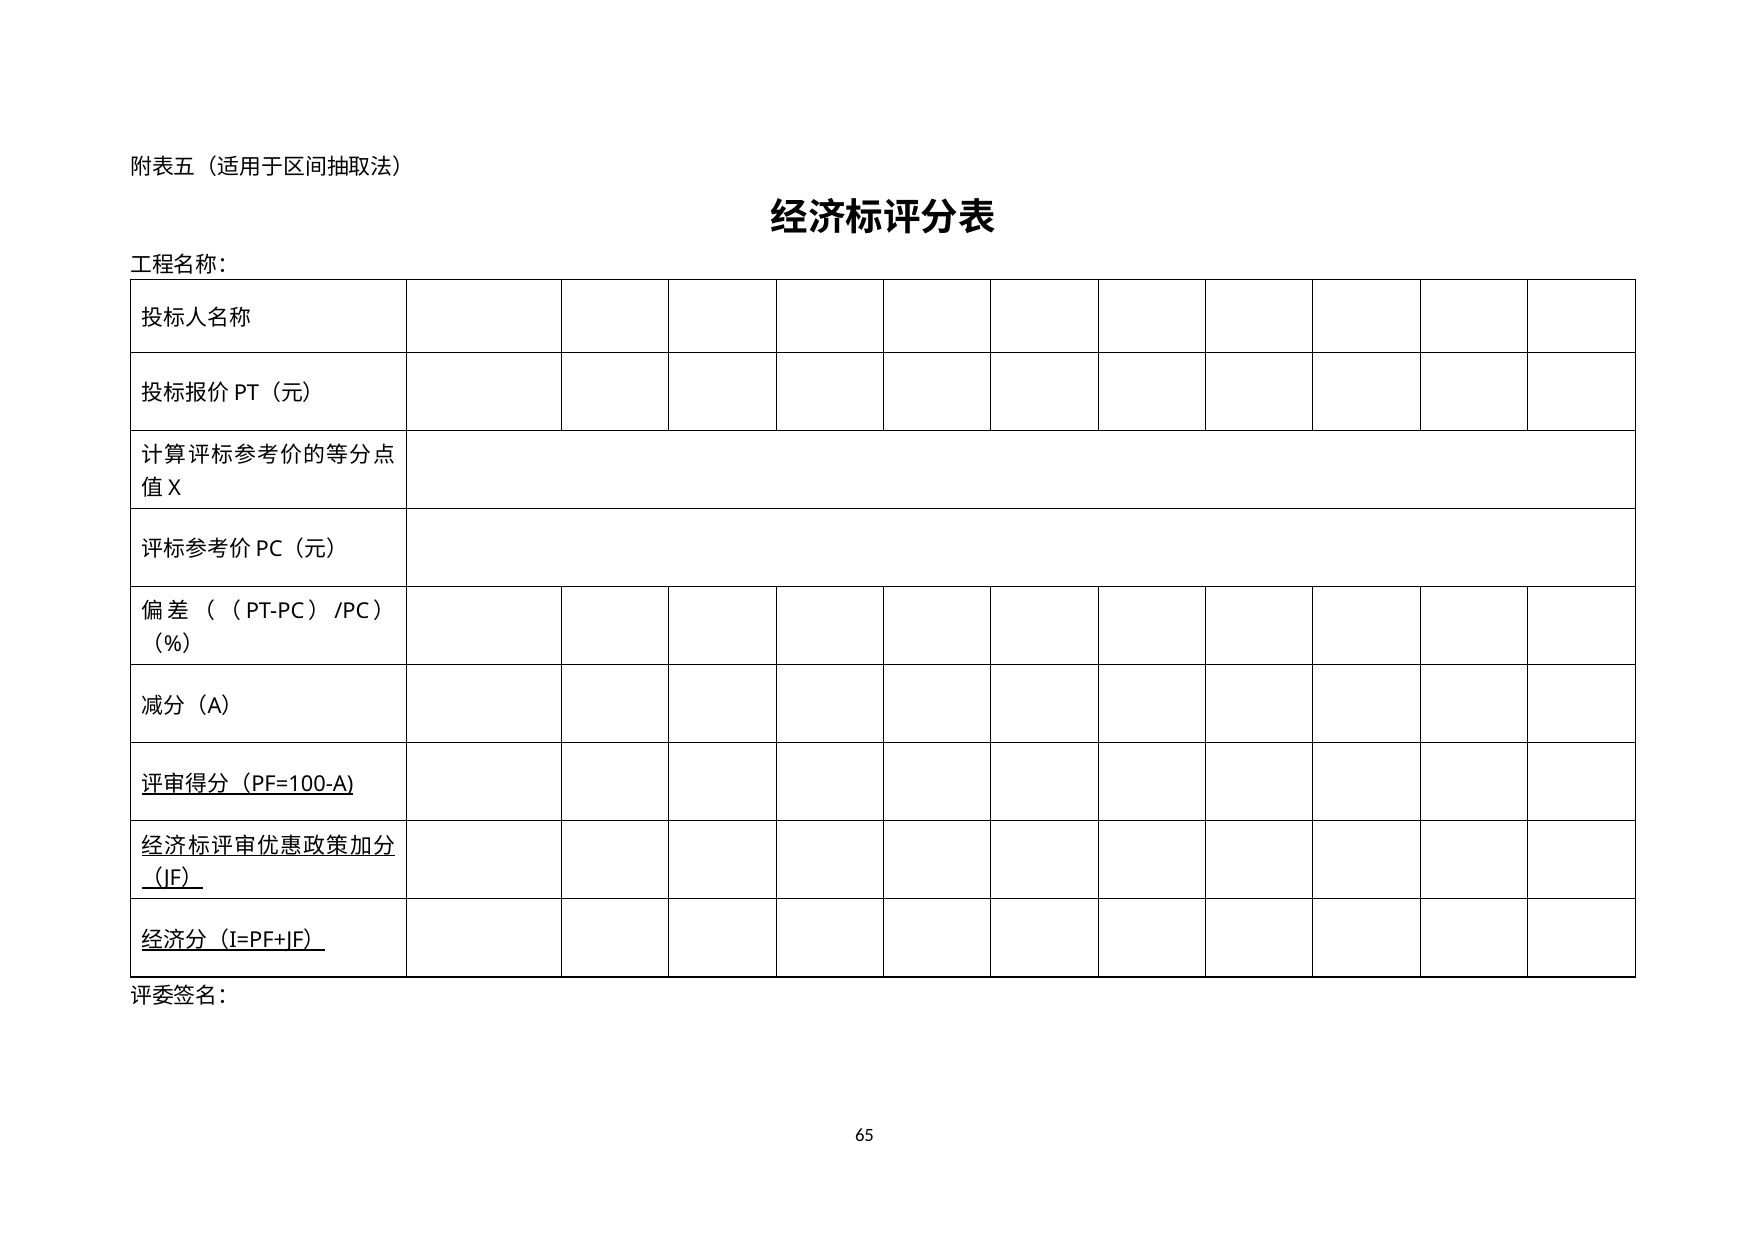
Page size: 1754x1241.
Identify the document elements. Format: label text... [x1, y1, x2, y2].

text 经济标评分表 [130, 181, 1636, 246]
table_cell [669, 587, 776, 664]
table_cell [777, 743, 883, 820]
table_cell [991, 743, 1098, 820]
table_header [777, 280, 883, 352]
table_cell [562, 353, 668, 430]
table_cell [669, 743, 776, 820]
table_cell [1421, 821, 1527, 898]
table_header [1421, 280, 1527, 352]
table_cell [407, 821, 561, 898]
table_cell [1528, 899, 1635, 976]
table_cell [1099, 665, 1205, 742]
table_cell [1206, 587, 1312, 664]
table_cell [1528, 353, 1635, 430]
table_cell [407, 353, 561, 430]
table_cell [1206, 743, 1312, 820]
table_cell [1421, 743, 1527, 820]
table_cell [777, 665, 883, 742]
table_cell [1099, 743, 1205, 820]
table_cell [669, 821, 776, 898]
table_cell [1313, 665, 1420, 742]
table_cell [669, 665, 776, 742]
table_header [407, 280, 561, 352]
table_cell [1206, 821, 1312, 898]
table_cell [407, 665, 561, 742]
text 评委签名： [130, 978, 1636, 1010]
table_cell [1313, 821, 1420, 898]
table_cell 投标报价PT（元） [131, 353, 406, 430]
table_header [884, 280, 990, 352]
table_header [1206, 280, 1312, 352]
table_cell [407, 509, 1635, 586]
table_cell 减分（A） [131, 665, 406, 742]
table_cell [1099, 821, 1205, 898]
table_cell [991, 353, 1098, 430]
table_cell [1528, 587, 1635, 664]
table_header [562, 280, 668, 352]
table_cell [407, 587, 561, 664]
table_cell [777, 821, 883, 898]
table_cell 经济标评审优惠政策加分（JF） [131, 821, 406, 898]
table_cell [1528, 743, 1635, 820]
table_cell [562, 821, 668, 898]
table_cell 计算评标参考价的等分点值X [131, 431, 406, 508]
table_cell [991, 821, 1098, 898]
table_cell [1528, 821, 1635, 898]
table_header [1099, 280, 1205, 352]
table_cell [1206, 665, 1312, 742]
table_cell [1313, 587, 1420, 664]
table_cell [407, 899, 561, 976]
table_cell 评标参考价PC（元） [131, 509, 406, 586]
text 附表五（适用于区间抽取法） [130, 149, 1636, 181]
table_cell 评审得分（PF=100-A) [131, 743, 406, 820]
table_cell [1421, 587, 1527, 664]
table_cell [1313, 743, 1420, 820]
table_cell [884, 353, 990, 430]
table_cell [562, 587, 668, 664]
table_cell [777, 587, 883, 664]
table_cell [1313, 353, 1420, 430]
table_cell [562, 665, 668, 742]
table_cell [1099, 899, 1205, 976]
table_cell [1206, 899, 1312, 976]
table_cell [884, 587, 990, 664]
table_cell [669, 353, 776, 430]
table_cell [407, 431, 1635, 508]
table_cell [1206, 353, 1312, 430]
table_header 投标人名称 [131, 280, 406, 352]
table_cell [884, 665, 990, 742]
table_cell 经济分（I=PF+JF） [131, 899, 406, 976]
table_cell [777, 353, 883, 430]
table_cell [991, 899, 1098, 976]
table_header [1313, 280, 1420, 352]
table_header [991, 280, 1098, 352]
table_cell [884, 821, 990, 898]
text 工程名称： [130, 246, 1636, 279]
table_header [669, 280, 776, 352]
table_cell [1421, 353, 1527, 430]
table_cell [562, 899, 668, 976]
table_cell [991, 665, 1098, 742]
table_cell [1313, 899, 1420, 976]
table_cell [884, 899, 990, 976]
table_header [1528, 280, 1635, 352]
table_cell [1099, 353, 1205, 430]
table_cell 偏差（（PT-PC）/PC）（%） [131, 587, 406, 664]
table_cell [407, 743, 561, 820]
table_cell [991, 587, 1098, 664]
table_cell [884, 743, 990, 820]
table_cell [1421, 899, 1527, 976]
table_cell [1528, 665, 1635, 742]
table_cell [777, 899, 883, 976]
table_cell [1421, 665, 1527, 742]
table_cell [669, 899, 776, 976]
table_cell [1099, 587, 1205, 664]
table_cell [562, 743, 668, 820]
